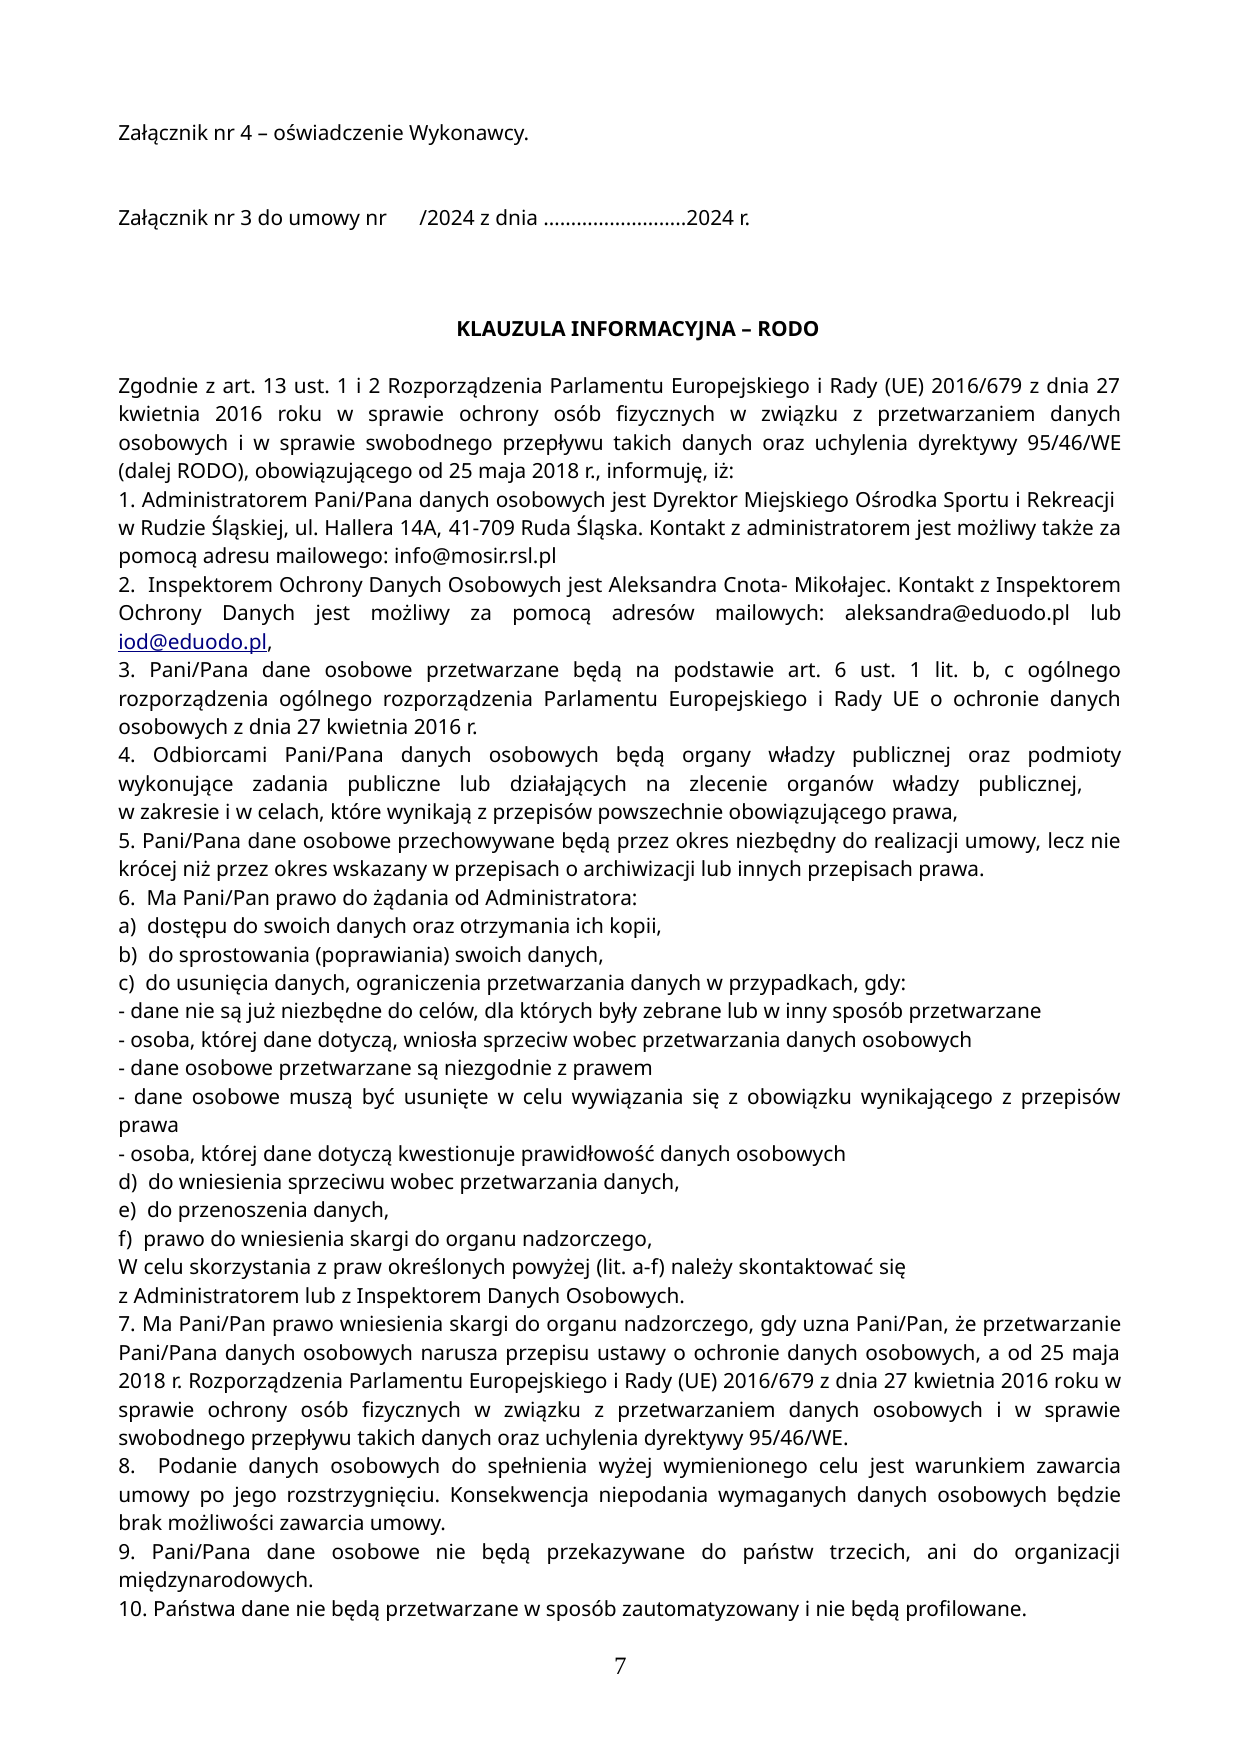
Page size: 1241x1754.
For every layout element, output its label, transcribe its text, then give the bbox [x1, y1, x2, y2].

text 10. Państwa dane nie będą przetwarzane w sposób zautomatyzowany i nie będą profilowane. [118, 1594, 1122, 1622]
text 8. Podanie danych osobowych do spełnienia wyżej wymienionego celu jest warunkiem zawarcia umowy po jego rozstrzygnięciu. Konsekwencja niepodania wymaganych danych osobowych będzie brak możliwości zawarcia umowy. [118, 1452, 1122, 1537]
text c) do usunięcia danych, ograniczenia przetwarzania danych w przypadkach, gdy: [118, 968, 1122, 997]
text Załącznik nr 3 do umowy nr /2024 z dnia ……………………..2024 r. [118, 203, 1122, 232]
list 5. Pani/Pana dane osobowe przechowywane będą przez okres niezbędny do realizacji umowy, lecz nie krócej niż przez okres wskazany w przepisach o archiwizacji lub innych przepisach prawa. [118, 826, 1122, 883]
text e) do przenoszenia danych, [118, 1196, 1122, 1224]
text Zgodnie z art. 13 ust. 1 i 2 Rozporządzenia Parlamentu Europejskiego i Rady (UE) 2016/679 z dnia 27 kwietnia 2016 roku w sprawie ochrony osób fizycznych w związku z przetwarzaniem danych osobowych i w sprawie swobodnego przepływu takich danych oraz uchylenia dyrektywy 95/46/WE (dalej RODO), obowiązującego od 25 maja 2018 r., informuję, iż: [118, 371, 1122, 485]
list 1. Administratorem Pani/Pana danych osobowych jest Dyrektor Miejskiego Ośrodka Sportu i Rekreacji w Rudzie Śląskiej, ul. Hallera 14A, 41-709 Ruda Śląska. Kontakt z administratorem jest możliwy także za pomocą adresu mailowego: info@mosir.rsl.pl [118, 485, 1122, 570]
text b) do sprostowania (poprawiania) swoich danych, [118, 940, 1122, 968]
text - dane osobowe przetwarzane są niezgodnie z prawem [118, 1053, 1122, 1082]
text 9. Pani/Pana dane osobowe nie będą przekazywane do państw trzecich, ani do organizacji międzynarodowych. [118, 1537, 1122, 1594]
text f) prawo do wniesienia skargi do organu nadzorczego, [118, 1224, 1122, 1252]
text 6. Ma Pani/Pan prawo do żądania od Administratora: [118, 883, 1122, 911]
list 3. Pani/Pana dane osobowe przetwarzane będą na podstawie art. 6 ust. 1 lit. b, c ogólnego rozporządzenia ogólnego rozporządzenia Parlamentu Europejskiego i Rady UE o ochronie danych osobowych z dnia 27 kwietnia 2016 r. [118, 655, 1122, 741]
text KLAUZULA INFORMACYJNA – RODO [118, 314, 1157, 342]
text - osoba, której dane dotyczą, wniosła sprzeciw wobec przetwarzania danych osobowych [118, 1025, 1122, 1053]
text d) do wniesienia sprzeciwu wobec przetwarzania danych, [118, 1167, 1122, 1196]
list 4. Odbiorcami Pani/Pana danych osobowych będą organy władzy publicznej oraz podmioty wykonujące zadania publiczne lub działających na zlecenie organów władzy publicznej, w zakresie i w celach, które wynikają z przepisów powszechnie obowiązującego prawa, [118, 741, 1122, 826]
text a) dostępu do swoich danych oraz otrzymania ich kopii, [118, 911, 1122, 940]
text - dane osobowe muszą być usunięte w celu wywiązania się z obowiązku wynikającego z przepisów prawa [118, 1082, 1122, 1139]
text W celu skorzystania z praw określonych powyżej (lit. a-f) należy skontaktować się z Administratorem lub z Inspektorem Danych Osobowych. [118, 1252, 1122, 1309]
list 2. Inspektorem Ochrony Danych Osobowych jest Aleksandra Cnota- Mikołajec. Kontakt z Inspektorem Ochrony Danych jest możliwy za pomocą adresów mailowych: aleksandra@eduodo.pl lub iod@eduodo.pl, [118, 570, 1122, 655]
text - osoba, której dane dotyczą kwestionuje prawidłowość danych osobowych [118, 1139, 1122, 1167]
text Załącznik nr 4 – oświadczenie Wykonawcy. [118, 118, 1122, 147]
text 7. Ma Pani/Pan prawo wniesienia skargi do organu nadzorczego, gdy uzna Pani/Pan, że przetwarzanie Pani/Pana danych osobowych narusza przepisu ustawy o ochronie danych osobowych, a od 25 maja 2018 r. Rozporządzenia Parlamentu Europejskiego i Rady (UE) 2016/679 z dnia 27 kwietnia 2016 roku w sprawie ochrony osób fizycznych w związku z przetwarzaniem danych osobowych i w sprawie swobodnego przepływu takich danych oraz uchylenia dyrektywy 95/46/WE. [118, 1309, 1122, 1452]
text - dane nie są już niezbędne do celów, dla których były zebrane lub w inny sposób przetwarzane [118, 997, 1122, 1025]
